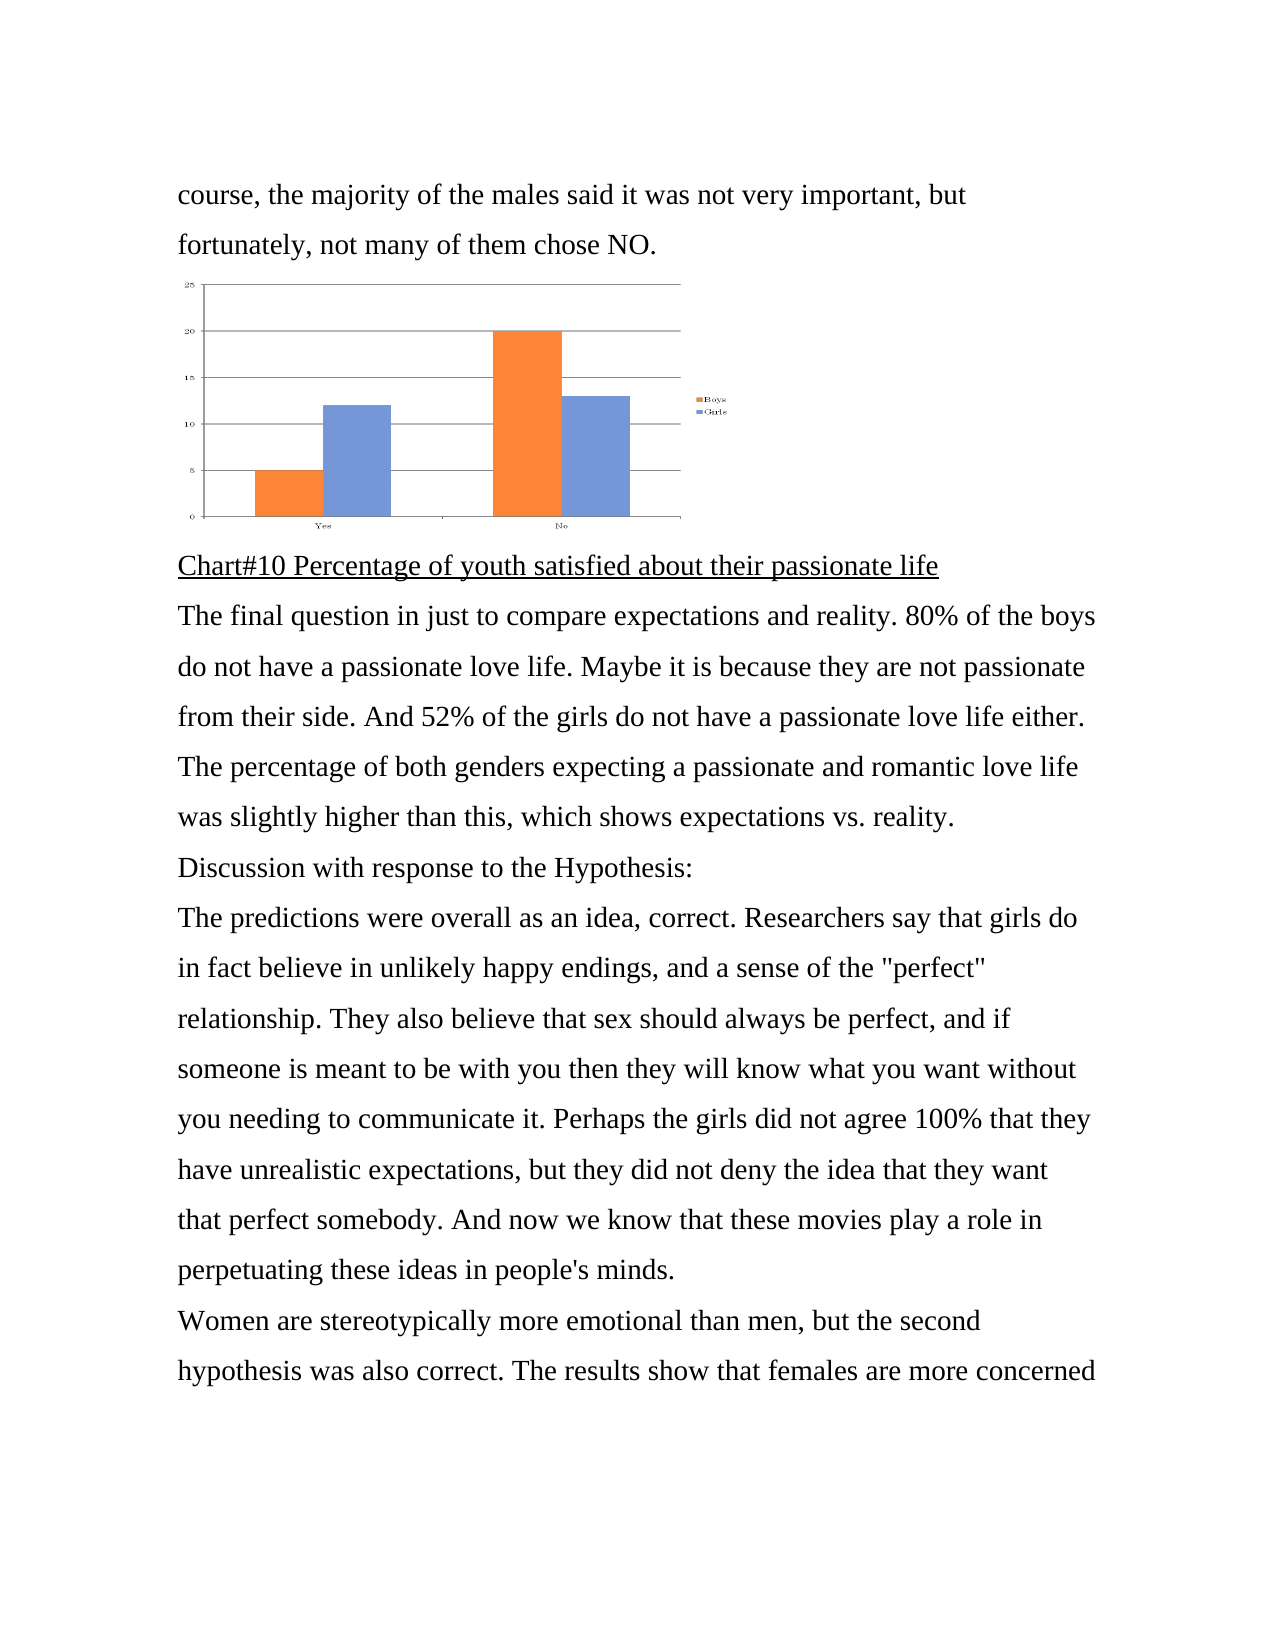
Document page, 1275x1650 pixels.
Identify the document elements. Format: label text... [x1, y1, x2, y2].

text The final question in just to compare expectations and reality. 80% of the boys do not have a passionate love life. Maybe it is because they are not passionate from their side. And 52% of the girls do not have a passionate love life either. The percentage of both genders expecting a passionate and romantic love life was slightly higher than this, which shows expectations vs. reality. [177, 598, 1098, 833]
text Discussion with response to the Hypothesis: [177, 850, 1098, 883]
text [177, 1303, 1098, 1387]
picture [177, 277, 737, 534]
text Chart#10 Percentage of youth satisfied about their passionate life [177, 548, 1098, 582]
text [177, 177, 1098, 261]
text The predictions were overall as an idea, correct. Researchers say that girls do in fact believe in unlikely happy endings, and a sense of the "perfect" relationship. They also believe that sex should always be perfect, and if someone is meant to be with you then they will know what you want without you needing to communicate it. Perhaps the girls did not agree 100% that they have unrealistic expectations, but they did not deny the idea that they want that perfect somebody. And now we know that these movies play a role in perpetuating these ideas in people's minds. [177, 900, 1098, 1286]
